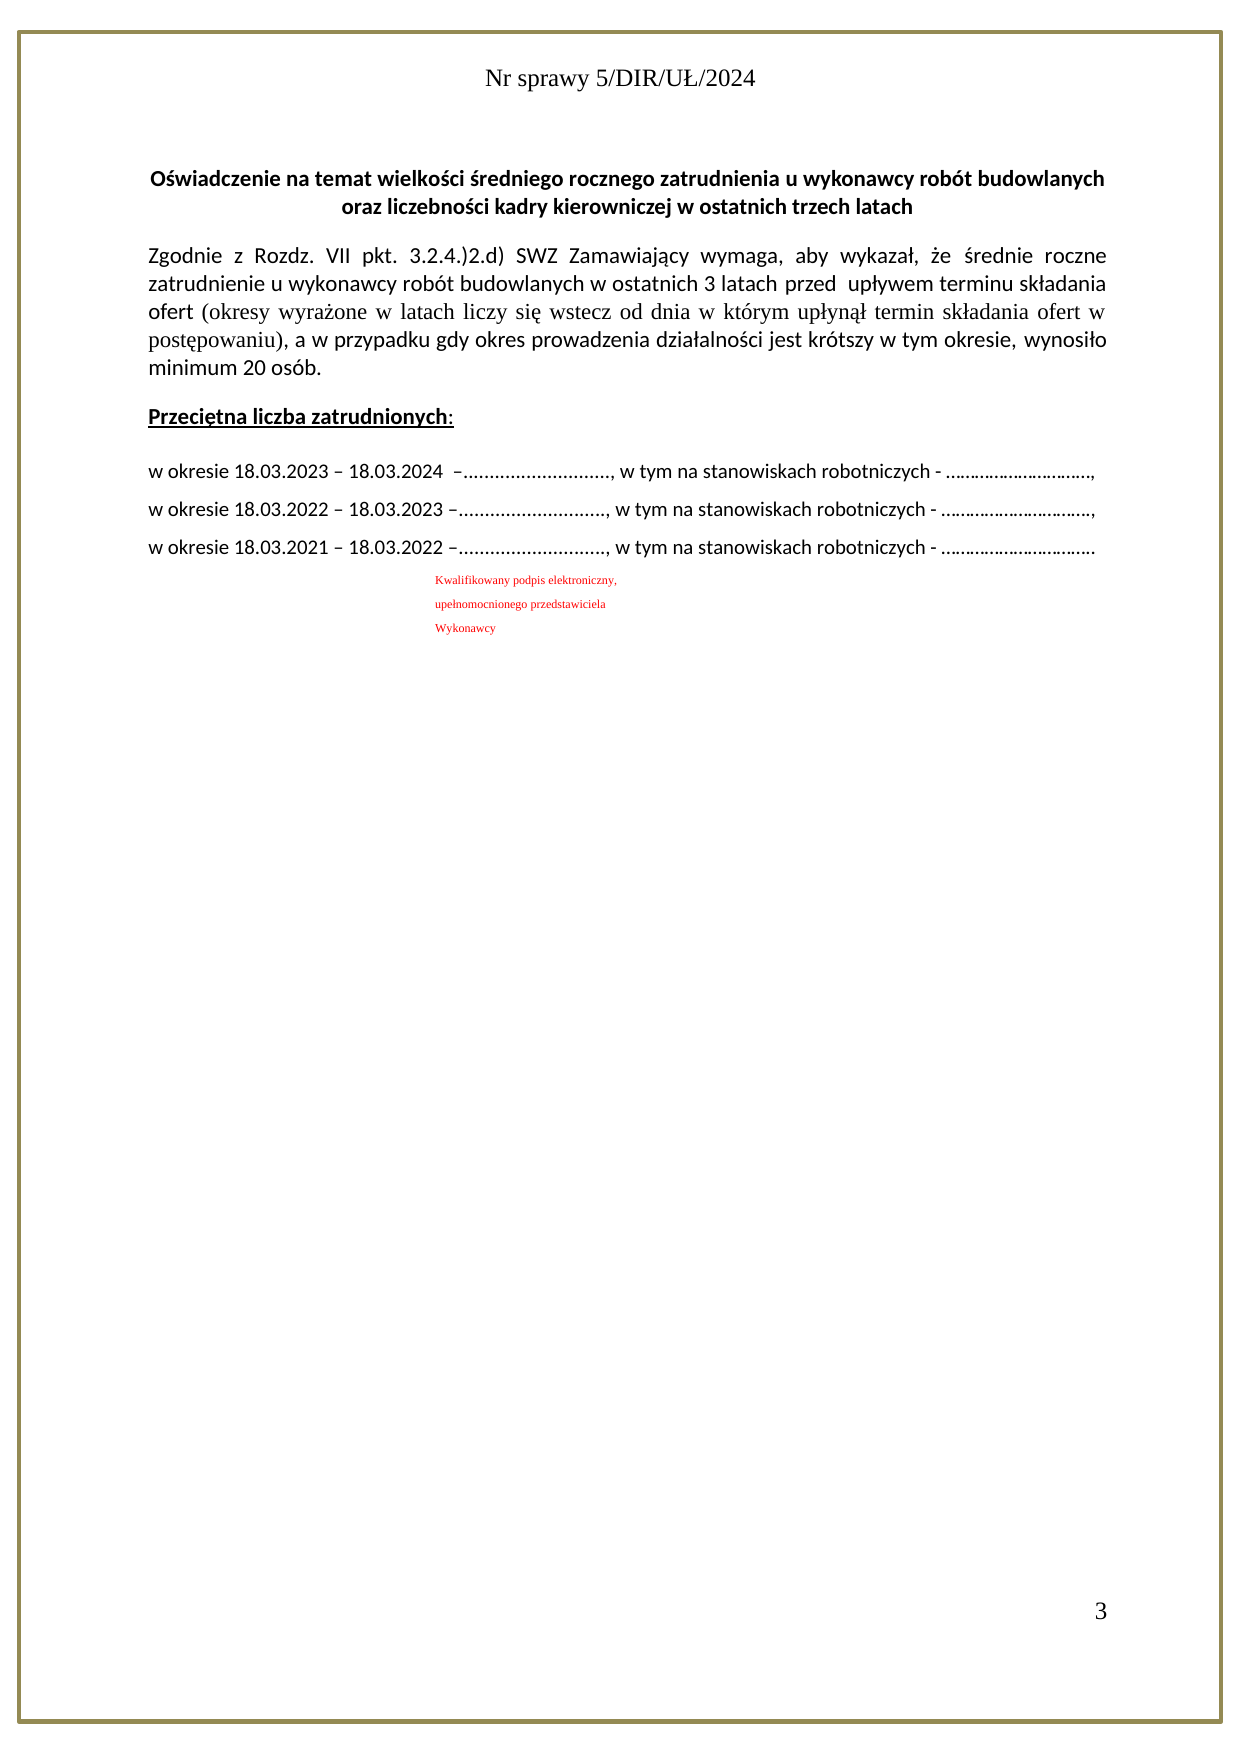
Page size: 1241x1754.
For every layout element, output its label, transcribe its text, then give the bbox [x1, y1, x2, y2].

text Przeciętna liczba zatrudnionych: [148, 402, 1107, 430]
text w okresie 18.03.2021 – 18.03.2022 –............................, w tym na stanowiskach robotniczych - ………………………….. [148, 534, 1107, 560]
text w okresie 18.03.2023 – 18.03.2024 –............................, w tym na stanowiskach robotniczych - …………………………, [148, 458, 1107, 484]
list Oświadczenie na temat wielkości średniego rocznego zatrudnienia u wykonawcy robót budowlanych oraz liczebności kadry kierowniczej w ostatnich trzech latach [148, 164, 1107, 221]
text w okresie 18.03.2022 – 18.03.2023 –............................, w tym na stanowiskach robotniczych - …………………………., [148, 496, 1107, 522]
text Kwalifikowany podpis elektroniczny, upełnomocnionego przedstawiciela Wykonawcy [133, 573, 1107, 645]
list Zgodnie z Rozdz. VII pkt. 3.2.4.)2.d) SWZ Zamawiający wymaga, aby wykazał, że średnie roczne zatrudnienie u wykonawcy robót budowlanych w ostatnich 3 latach przed upływem terminu składania ofert (okresy wyrażone w latach liczy się wstecz od dnia w którym upłynął termin składania ofert w postępowaniu), a w przypadku gdy okres prowadzenia działalności jest krótszy w tym okresie, wynosiło minimum 20 osób. [148, 241, 1107, 381]
